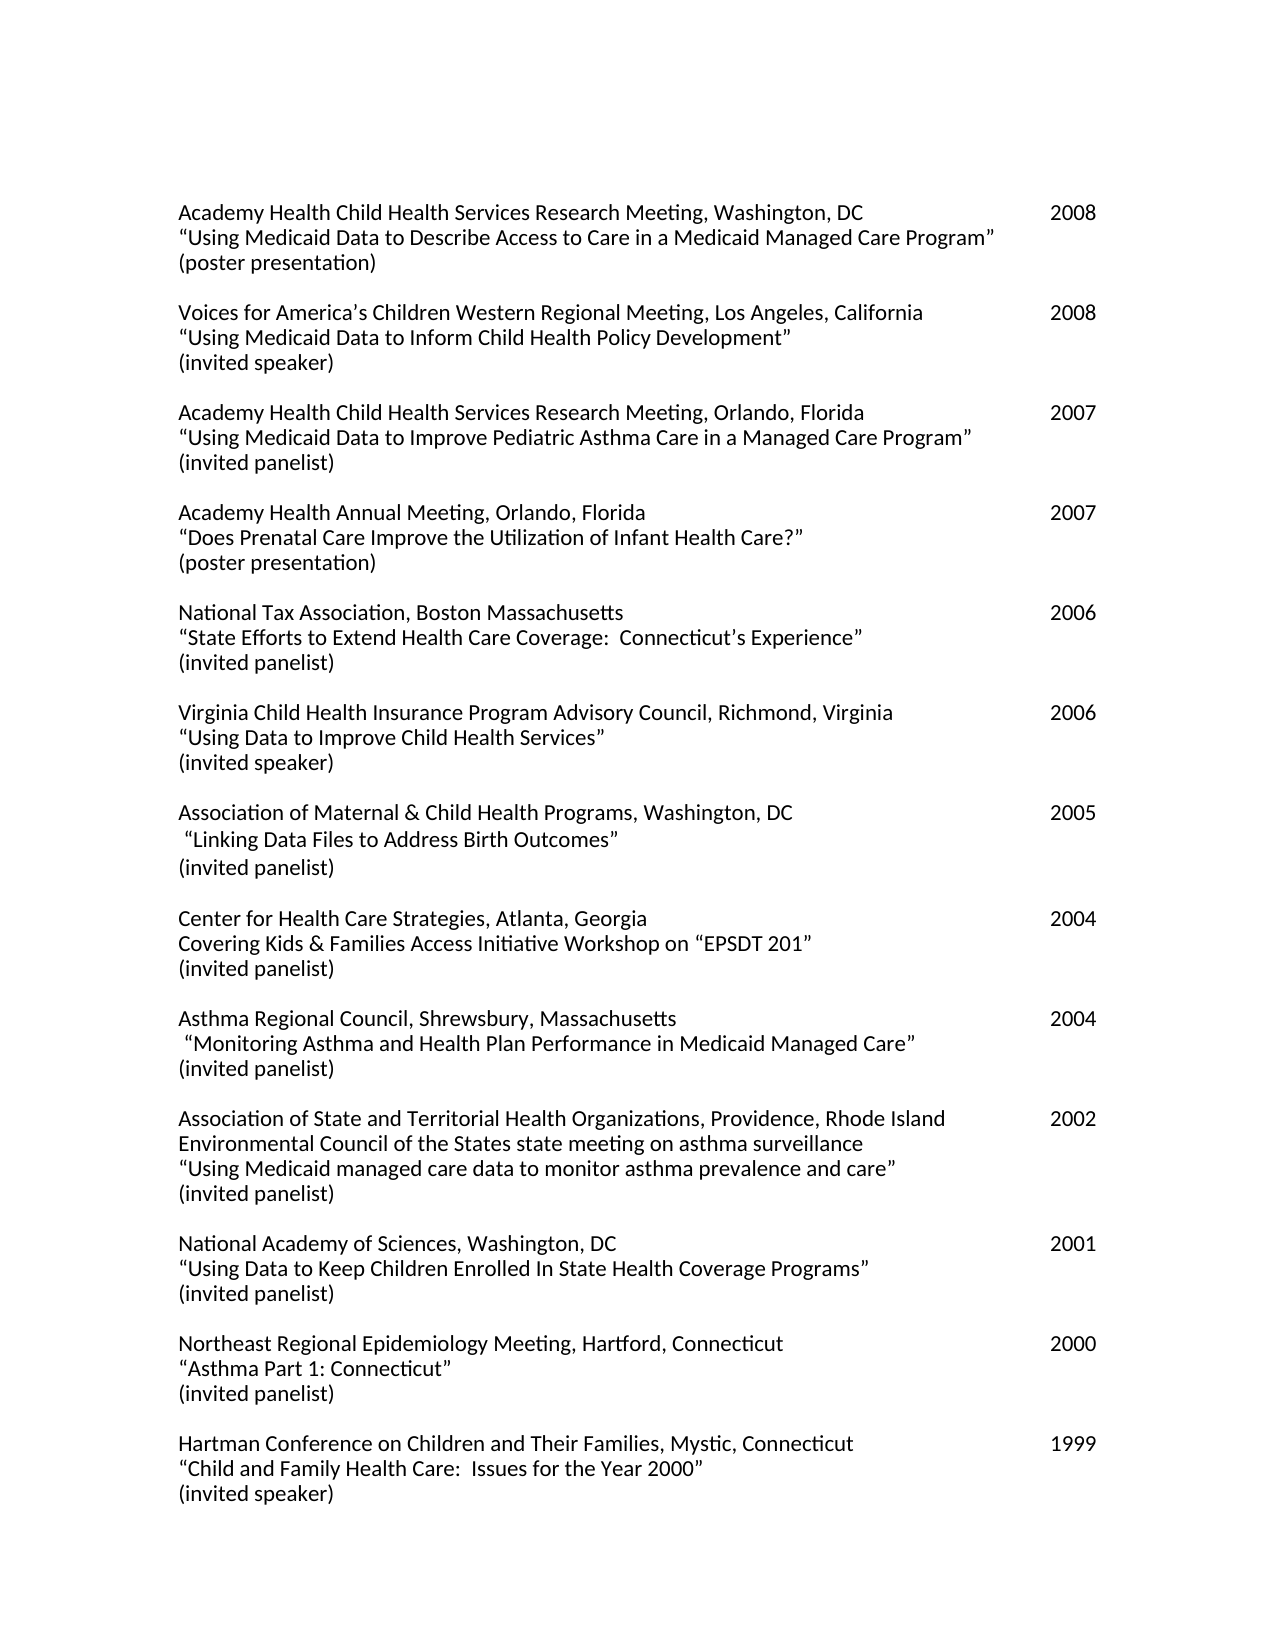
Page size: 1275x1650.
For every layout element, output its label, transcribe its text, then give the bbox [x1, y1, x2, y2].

text Association of State and Territorial Health Organizations, Providence, Rhode Island 2002 [178, 1106, 1125, 1131]
text (invited panelist) [178, 650, 1125, 675]
text (invited speaker) [178, 750, 1125, 775]
text “Using Data to Improve Child Health Services” [178, 725, 1125, 750]
text Academy Health Child Health Services Research Meeting, Washington, DC 2008 [178, 200, 1125, 225]
text (invited panelist) [178, 1181, 1125, 1206]
text “Does Prenatal Care Improve the Utilization of Infant Health Care?” [178, 525, 1125, 550]
text (invited panelist) [178, 956, 1125, 981]
text “Using Medicaid managed care data to monitor asthma prevalence and care” [178, 1156, 1125, 1181]
text (invited panelist) [178, 1056, 1125, 1081]
text (poster presentation) [178, 250, 1125, 275]
text “Child and Family Health Care: Issues for the Year 2000” [178, 1456, 1125, 1481]
text Asthma Regional Council, Shrewsbury, Massachusetts 2004 [178, 1006, 1125, 1031]
text (invited panelist) [178, 450, 1125, 475]
text (invited panelist) [178, 1381, 1125, 1406]
subtitle (invited panelist) [178, 853, 1125, 881]
text (invited speaker) [178, 350, 1125, 375]
text Academy Health Annual Meeting, Orlando, Florida 2007 [178, 500, 1125, 525]
text Academy Health Child Health Services Research Meeting, Orlando, Florida 2007 [178, 400, 1125, 425]
text “Using Data to Keep Children Enrolled In State Health Coverage Programs” [178, 1256, 1125, 1281]
text “Using Medicaid Data to Improve Pediatric Asthma Care in a Managed Care Program” [178, 425, 1125, 450]
text Covering Kids & Families Access Initiative Workshop on “EPSDT 201” [178, 931, 1125, 956]
text (poster presentation) [178, 550, 1125, 575]
text “State Efforts to Extend Health Care Coverage: Connecticut’s Experience” [178, 625, 1125, 650]
text Northeast Regional Epidemiology Meeting, Hartford, Connecticut 2000 [178, 1331, 1125, 1356]
text National Tax Association, Boston Massachusetts 2006 [178, 600, 1125, 625]
subtitle Association of Maternal & Child Health Programs, Washington, DC 2005 [178, 800, 1125, 825]
text Environmental Council of the States state meeting on asthma surveillance [178, 1131, 1125, 1156]
text Voices for America’s Children Western Regional Meeting, Los Angeles, California 2008 [178, 300, 1125, 325]
text National Academy of Sciences, Washington, DC 2001 [178, 1231, 1125, 1256]
text Virginia Child Health Insurance Program Advisory Council, Richmond, Virginia 2006 [178, 700, 1125, 725]
text “Using Medicaid Data to Describe Access to Care in a Medicaid Managed Care Program” [178, 225, 1125, 250]
text Hartman Conference on Children and Their Families, Mystic, Connecticut 1999 [178, 1431, 1125, 1456]
text (invited panelist) [178, 1281, 1125, 1306]
text “Asthma Part 1: Connecticut” [178, 1356, 1125, 1381]
subtitle Center for Health Care Strategies, Atlanta, Georgia 2004 [178, 906, 1125, 931]
text (invited speaker) [178, 1481, 1125, 1506]
subtitle “Linking Data Files to Address Birth Outcomes” [178, 825, 1125, 853]
text “Monitoring Asthma and Health Plan Performance in Medicaid Managed Care” [178, 1031, 1125, 1056]
text “Using Medicaid Data to Inform Child Health Policy Development” [178, 325, 1125, 350]
